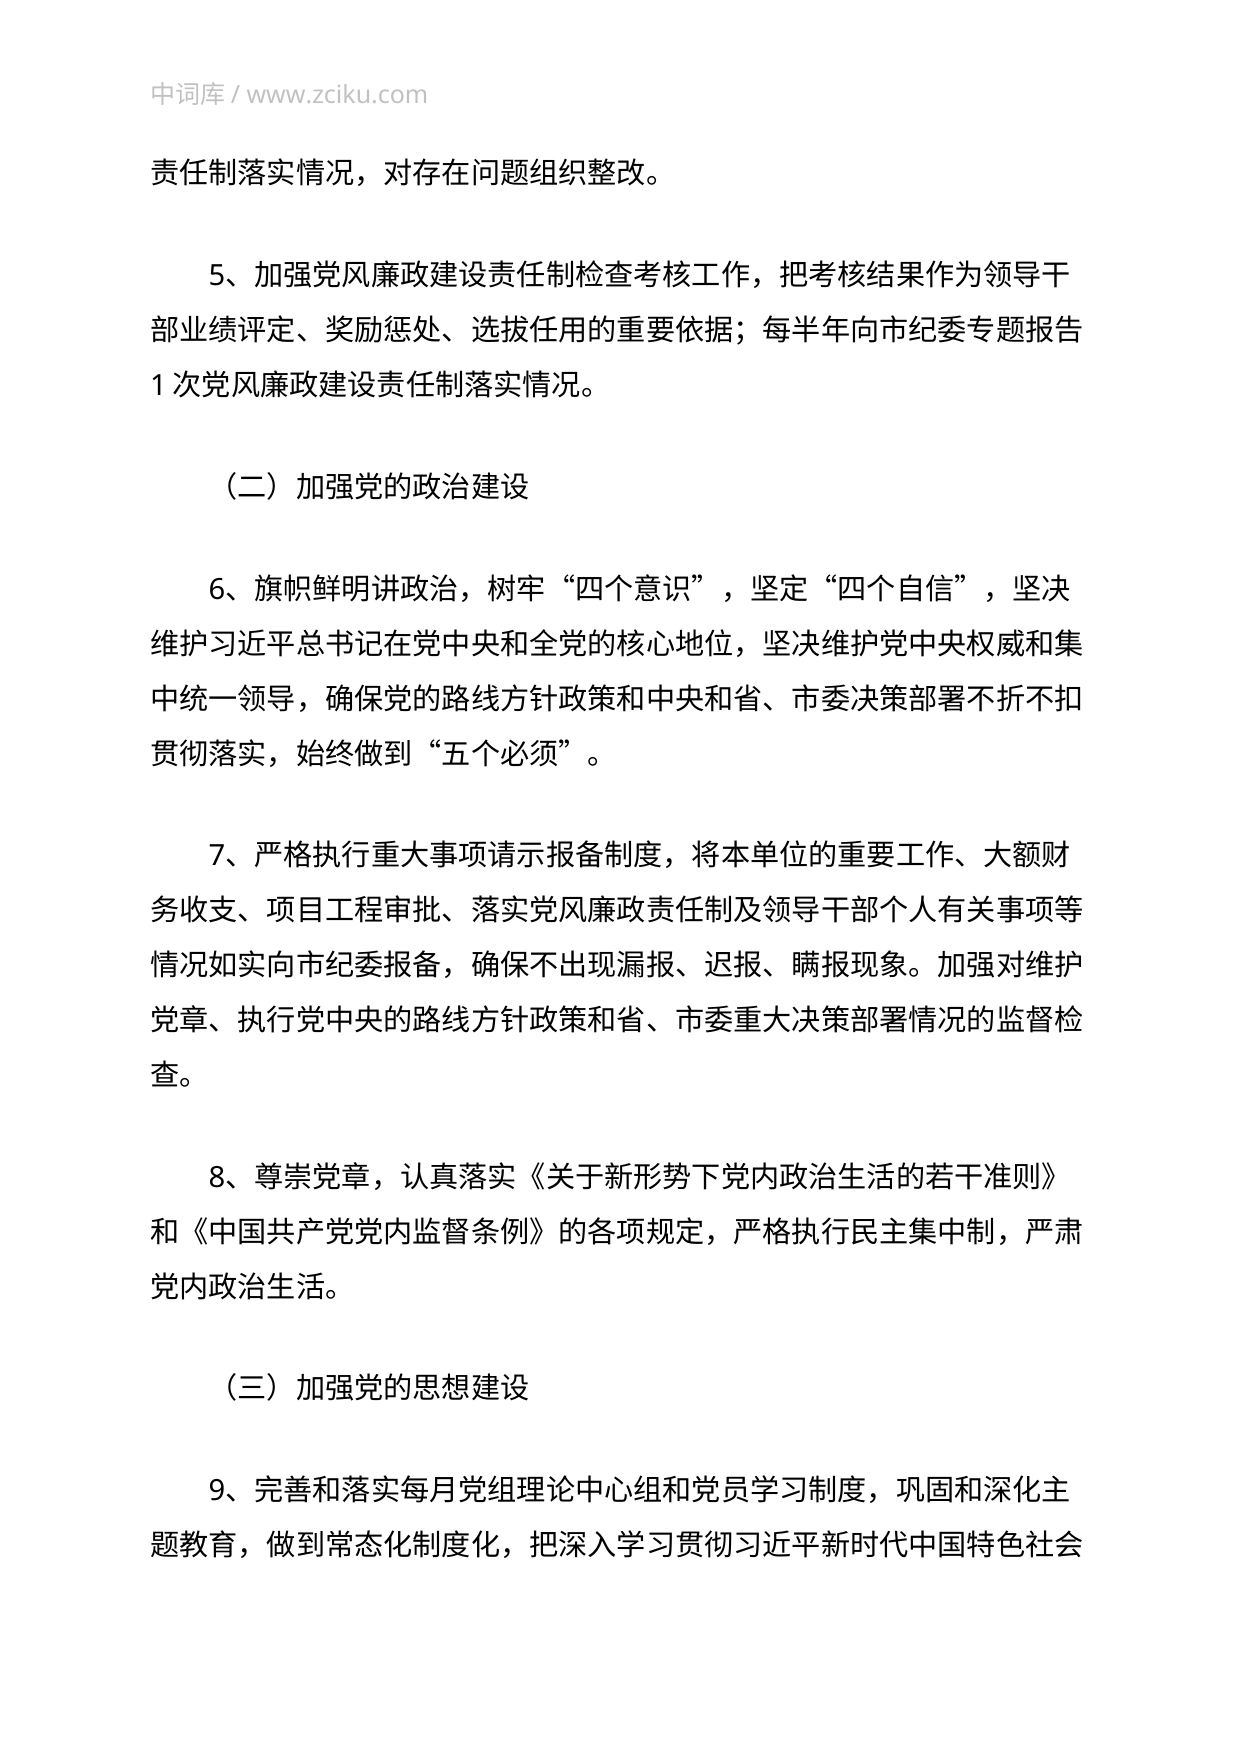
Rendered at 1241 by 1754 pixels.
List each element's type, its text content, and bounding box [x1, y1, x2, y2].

text （三）加强党的思想建设 [150, 1365, 1090, 1407]
text （二）加强党的政治建设 [150, 464, 1090, 506]
text 5、加强党风廉政建设责任制检查考核工作，把考核结果作为领导干部业绩评定、奖励惩处、选拔任用的重要依据；每半年向市纪委专题报告1次党风廉政建设责任制落实情况。 [150, 252, 1090, 404]
text 8、尊崇党章，认真落实《关于新形势下党内政治生活的若干准则》和《中国共产党党内监督条例》的各项规定，严格执行民主集中制，严肃党内政治生活。 [150, 1153, 1090, 1306]
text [150, 1467, 1090, 1564]
text 6、旗帜鲜明讲政治，树牢“四个意识”，坚定“四个自信”，坚决维护习近平总书记在党中央和全党的核心地位，坚决维护党中央权威和集中统一领导，确保党的路线方针政策和中央和省、市委决策部署不折不扣贯彻落实，始终做到“五个必须”。 [150, 565, 1090, 772]
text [150, 150, 1090, 192]
text 7、严格执行重大事项请示报备制度，将本单位的重要工作、大额财务收支、项目工程审批、落实党风廉政责任制及领导干部个人有关事项等情况如实向市纪委报备，确保不出现漏报、迟报、瞒报现象。加强对维护党章、执行党中央的路线方针政策和省、市委重大决策部署情况的监督检查。 [150, 832, 1090, 1094]
